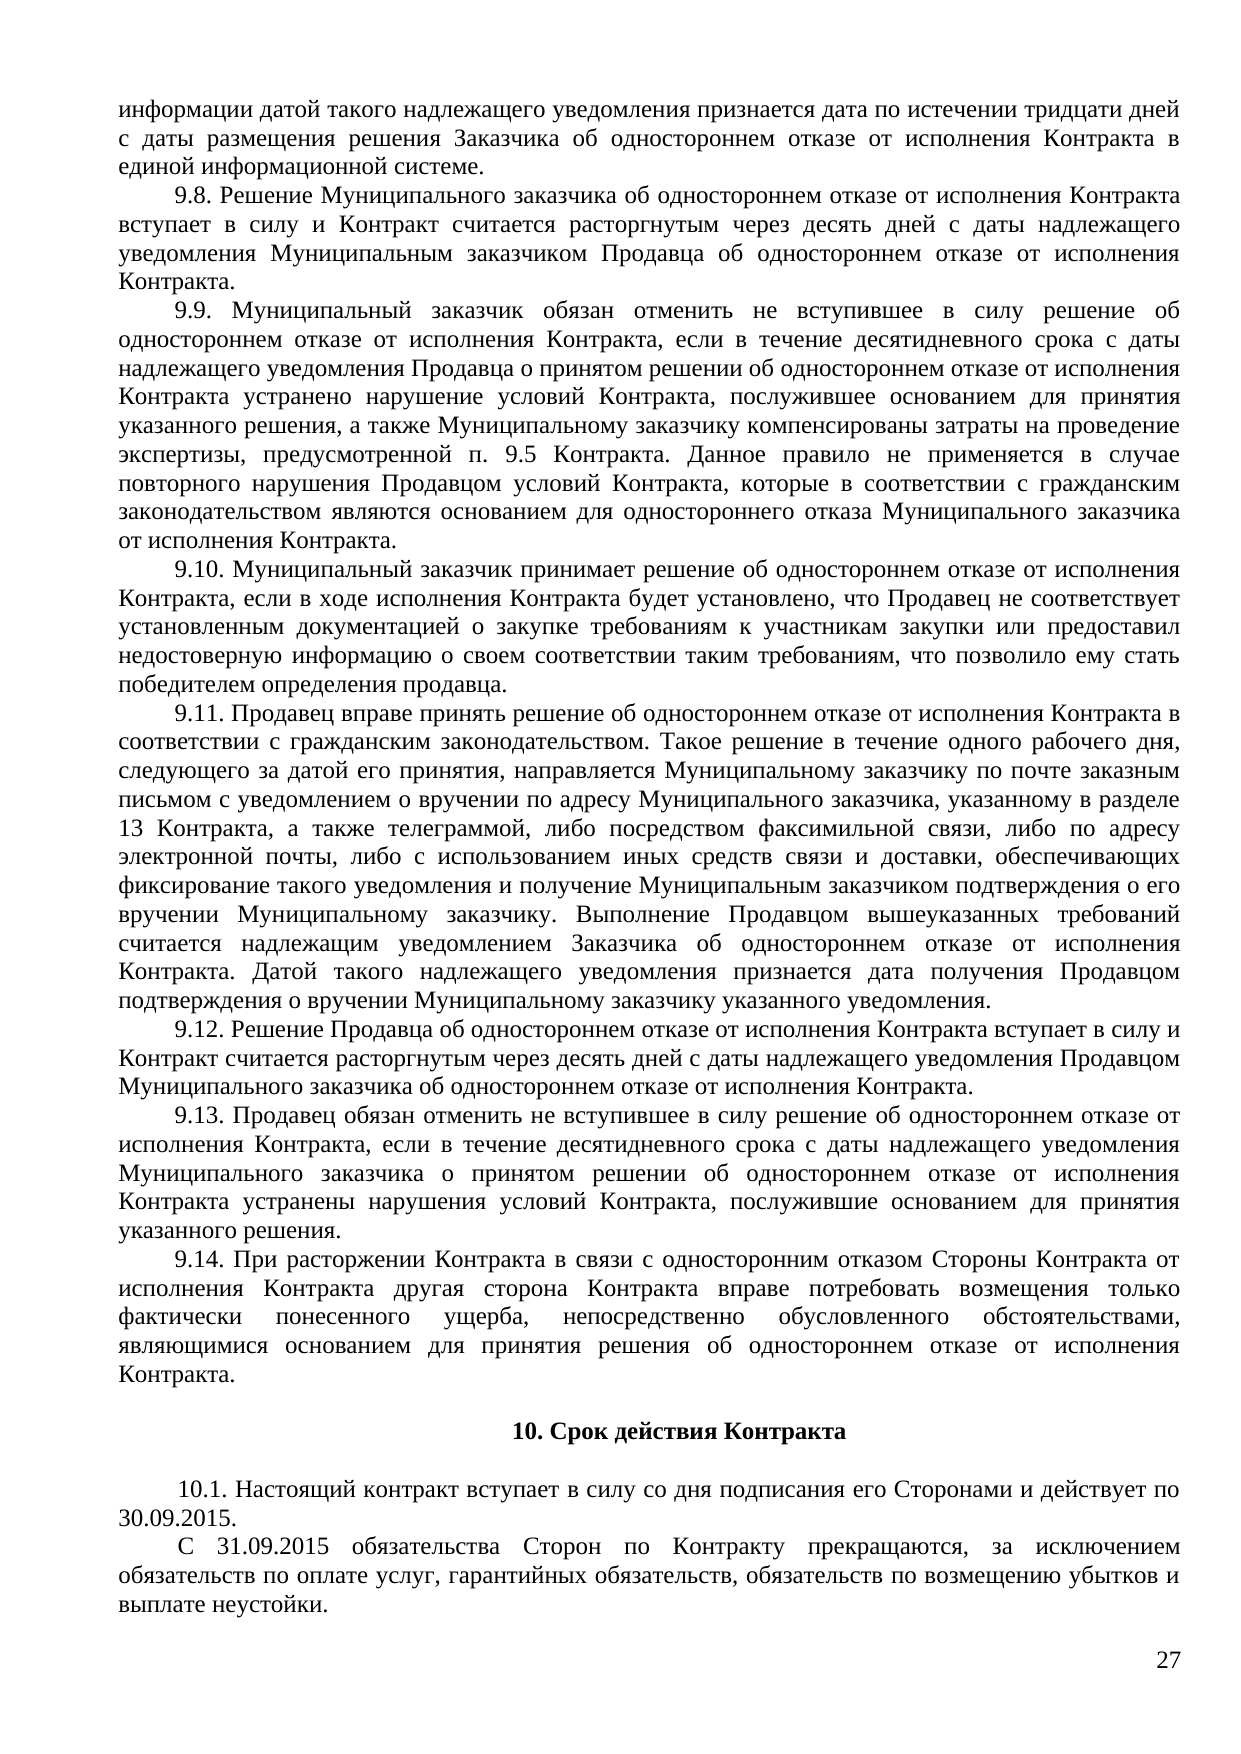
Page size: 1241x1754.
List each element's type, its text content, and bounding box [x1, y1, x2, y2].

text 9.12. Решение Продавца об одностороннем отказе от исполнения Контракта вступает в силу и Контракт считается расторгнутым через десять дней с даты надлежащего уведомления Продавцом Муниципального заказчика об одностороннем отказе от исполнения Контракта. [118, 1014, 1181, 1100]
text 10. Срок действия Контракта [118, 1416, 1181, 1445]
text С 31.09.2015 обязательства Сторон по Контракту прекращаются, за исключением обязательств по оплате услуг, гарантийных обязательств, обязательств по возмещению убытков и выплате неустойки. [118, 1531, 1181, 1618]
text 9.10. Муниципальный заказчик принимает решение об одностороннем отказе от исполнения Контракта, если в ходе исполнения Контракта будет установлено, что Продавец не соответствует установленным документацией о закупке требованиям к участникам закупки или предоставил недостоверную информацию о своем соответствии таким требованиям, что позволило ему стать победителем определения продавца. [118, 554, 1181, 698]
text 9.13. Продавец обязан отменить не вступившее в силу решение об одностороннем отказе от исполнения Контракта, если в течение десятидневного срока с даты надлежащего уведомления Муниципального заказчика о принятом решении об одностороннем отказе от исполнения Контракта устранены нарушения условий Контракта, послужившие основанием для принятия указанного решения. [118, 1100, 1181, 1244]
text 9.11. Продавец вправе принять решение об одностороннем отказе от исполнения Контракта в соответствии с гражданским законодательством. Такое решение в течение одного рабочего дня, следующего за датой его принятия, направляется Муниципальному заказчику по почте заказным письмом с уведомлением о вручении по адресу Муниципального заказчика, указанному в разделе 13 Контракта, а также телеграммой, либо посредством факсимильной связи, либо по адресу электронной почты, либо с использованием иных средств связи и доставки, обеспечивающих фиксирование такого уведомления и получение Муниципальным заказчиком подтверждения о его вручении Муниципальному заказчику. Выполнение Продавцом вышеуказанных требований считается надлежащим уведомлением Заказчика об одностороннем отказе от исполнения Контракта. Датой такого надлежащего уведомления признается дата получения Продавцом подтверждения о вручении Муниципальному заказчику указанного уведомления. [118, 698, 1181, 1014]
text 10.1. Настоящий контракт вступает в силу со дня подписания его Сторонами и действует по 30.09.2015. [118, 1474, 1181, 1531]
text 9.8. Решение Муниципального заказчика об одностороннем отказе от исполнения Контракта вступает в силу и Контракт считается расторгнутым через десять дней с даты надлежащего уведомления Муниципальным заказчиком Продавца об одностороннем отказе от исполнения Контракта. [118, 180, 1181, 295]
text 9.9. Муниципальный заказчик обязан отменить не вступившее в силу решение об одностороннем отказе от исполнения Контракта, если в течение десятидневного срока с даты надлежащего уведомления Продавца о принятом решении об одностороннем отказе от исполнения Контракта устранено нарушение условий Контракта, послужившее основанием для принятия указанного решения, а также Муниципальному заказчику компенсированы затраты на проведение экспертизы, предусмотренной п. 9.5 Контракта. Данное правило не применяется в случае повторного нарушения Продавцом условий Контракта, которые в соответствии с гражданским законодательством являются основанием для одностороннего отказа Муниципального заказчика от исполнения Контракта. [118, 295, 1181, 554]
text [118, 94, 1181, 180]
text 9.14. При расторжении Контракта в связи с односторонним отказом Стороны Контракта от исполнения Контракта другая сторона Контракта вправе потребовать возмещения только фактически понесенного ущерба, непосредственно обусловленного обстоятельствами, являющимися основанием для принятия решения об одностороннем отказе от исполнения Контракта. [118, 1244, 1181, 1388]
